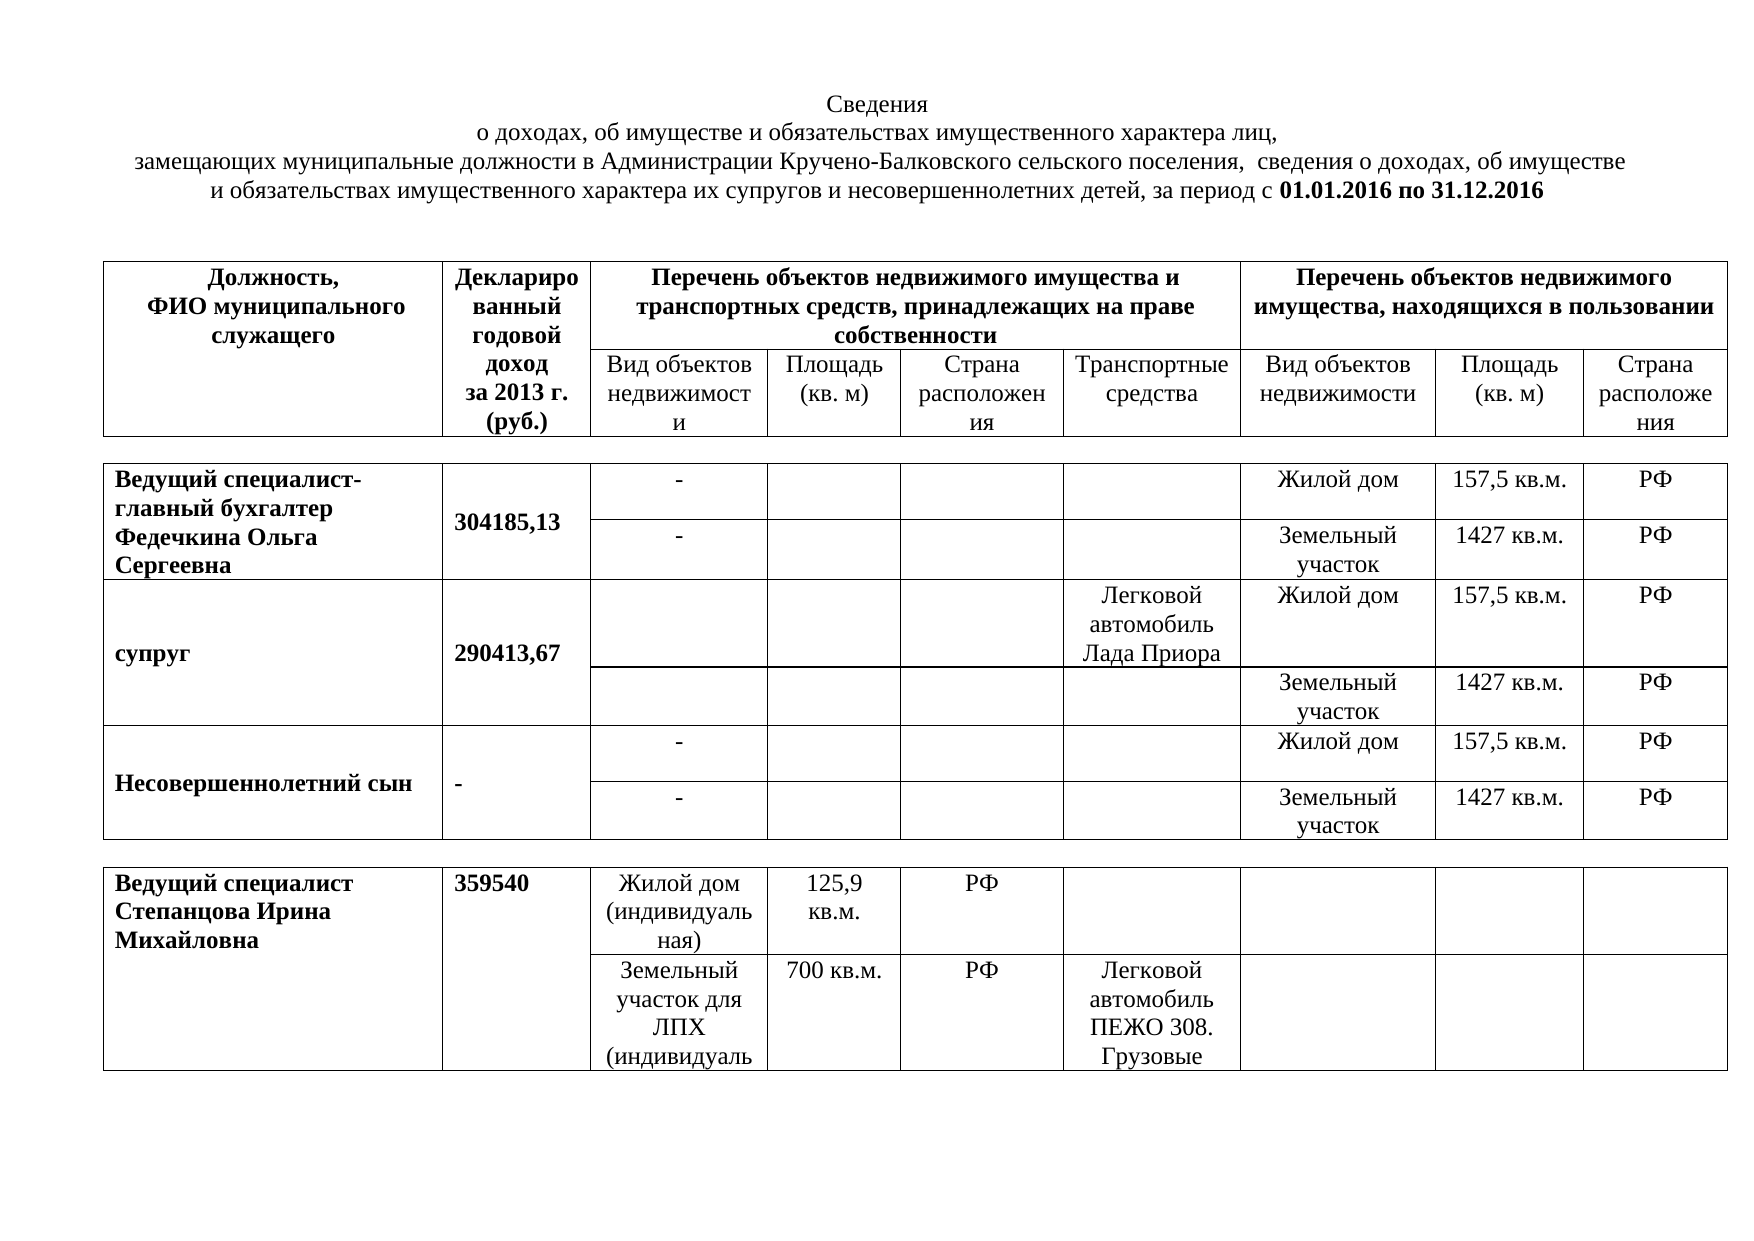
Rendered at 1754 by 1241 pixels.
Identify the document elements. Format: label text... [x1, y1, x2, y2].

table_header Декларированный годовой доход за 2013 г. (руб.) [443, 262, 590, 436]
table_header [1584, 868, 1727, 954]
table_header Ведущий специалист Степанцова Ирина Михайловна [104, 868, 442, 1070]
table_cell [768, 726, 900, 781]
table_cell Жилой дом [1241, 580, 1435, 666]
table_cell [1064, 955, 1240, 1070]
table_header Должность, ФИО муниципального служащего [104, 262, 442, 436]
table_cell [1584, 955, 1727, 1070]
table_cell [768, 580, 900, 666]
table_cell 1427 кв.м. [1436, 782, 1583, 839]
table_cell - [591, 782, 767, 839]
table_header 157,5 кв.м. [1436, 464, 1583, 519]
table_cell 1427 кв.м. [1436, 668, 1583, 725]
table_cell Вид объектов недвижимости [1241, 350, 1435, 436]
table_cell [1064, 520, 1240, 579]
table_cell Вид объектов недвижимости [591, 350, 767, 436]
table_cell [901, 782, 1063, 839]
table_cell [1436, 955, 1583, 1070]
table_cell Страна расположения [901, 350, 1063, 436]
table_cell [1064, 668, 1240, 725]
table_cell Земельный участок [1241, 782, 1435, 839]
table_header Ведущий специалист-главный бухгалтер Федечкина Ольга Сергеевна [104, 464, 442, 579]
table_cell РФ [1584, 580, 1727, 666]
table_cell РФ [1584, 520, 1727, 579]
table_header [1436, 868, 1583, 954]
table_header Перечень объектов недвижимого имущества и транспортных средств, принадлежащих на праве собственности [591, 262, 1240, 348]
table_cell [901, 520, 1063, 579]
table_cell супруг [104, 580, 442, 725]
table_cell [901, 668, 1063, 725]
table_cell 1427 кв.м. [1436, 520, 1583, 579]
table_header Жилой дом (индивидуальная) [591, 868, 767, 954]
table_cell 700 кв.м. [768, 955, 900, 1070]
table_cell 157,5 кв.м. [1436, 580, 1583, 666]
table_cell [1241, 955, 1435, 1070]
table_cell Несовершеннолетний сын [104, 726, 442, 839]
table_cell [1064, 726, 1240, 781]
table_cell Площадь (кв. м) [768, 350, 900, 436]
table_cell [768, 782, 900, 839]
table_cell РФ [1584, 668, 1727, 725]
table_cell РФ [1584, 782, 1727, 839]
table_header [901, 464, 1063, 519]
table_header РФ [1584, 464, 1727, 519]
text замещающих муниципальные должности в Администрации Кручено-Балковского сельского поселения, сведения о доходах, об имуществе и обязательствах имущественного характера их супругов и несовершеннолетних детей, за период с 01.01.2016 по 31.12.2016 [118, 146, 1636, 204]
text о доходах, об имуществе и обязательствах имущественного характера лиц, [118, 117, 1636, 146]
table_header 304185,13 [443, 464, 590, 579]
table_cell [591, 955, 767, 1070]
table_header [1241, 868, 1435, 954]
table_cell - [591, 726, 767, 781]
table_cell Жилой дом [1241, 726, 1435, 781]
table_cell - [591, 520, 767, 579]
table_cell Легковой автомобиль Лада Приора [1064, 580, 1240, 666]
table_cell [768, 668, 900, 725]
table_cell [1064, 782, 1240, 839]
table_cell РФ [901, 955, 1063, 1070]
table_cell РФ [1584, 726, 1727, 781]
table_header РФ [901, 868, 1063, 954]
table_header - [591, 464, 767, 519]
table_header Жилой дом [1241, 464, 1435, 519]
table_header 125,9 кв.м. [768, 868, 900, 954]
table_cell Площадь (кв. м) [1436, 350, 1583, 436]
table_cell [901, 726, 1063, 781]
table_cell [591, 668, 767, 725]
table_cell Земельный участок [1241, 668, 1435, 725]
text Сведения [118, 89, 1636, 117]
table_header [768, 464, 900, 519]
table_cell [768, 520, 900, 579]
table_cell - [443, 726, 590, 839]
table_cell [591, 580, 767, 666]
table_cell [901, 580, 1063, 666]
table_header 359540 [443, 868, 590, 1070]
table_cell 157,5 кв.м. [1436, 726, 1583, 781]
table_cell 290413,67 [443, 580, 590, 725]
table_header Перечень объектов недвижимого имущества, находящихся в пользовании [1241, 262, 1727, 348]
table_header [1064, 868, 1240, 954]
table_cell Страна расположения [1584, 350, 1727, 436]
table_cell Земельный участок [1241, 520, 1435, 579]
table_cell Транспортные средства [1064, 350, 1240, 436]
table_header [1064, 464, 1240, 519]
